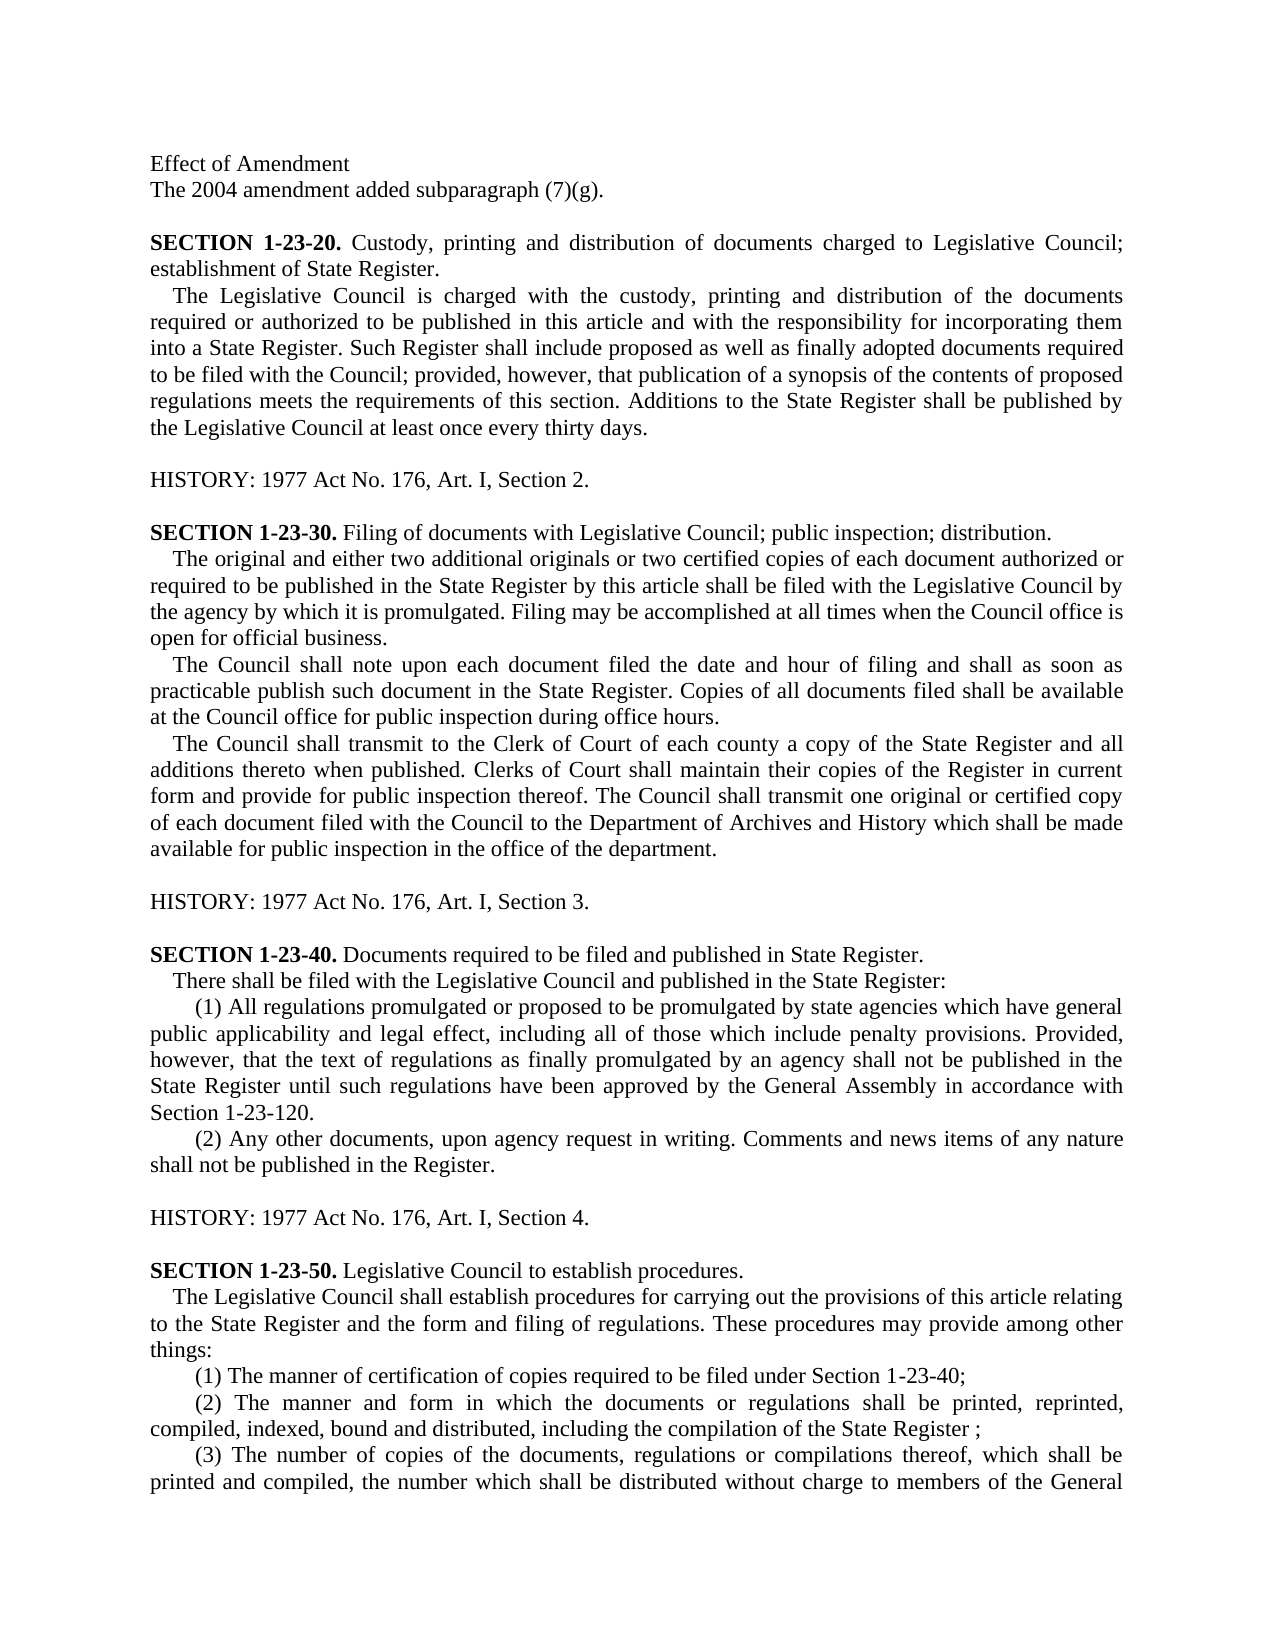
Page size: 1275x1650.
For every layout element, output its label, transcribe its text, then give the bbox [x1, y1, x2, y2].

text SECTION 1-23-20. Custody, printing and distribution of documents charged to Legislative Council; establishment of State Register. [150, 229, 1125, 282]
text SECTION 1-23-40. Documents required to be filed and published in State Register. [150, 941, 1125, 967]
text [150, 1441, 1125, 1494]
text The Legislative Council is charged with the custody, printing and distribution of the documents required or authorized to be published in this article and with the responsibility for incorporating them into a State Register. Such Register shall include proposed as well as finally adopted documents required to be filed with the Council; provided, however, that publication of a synopsis of the contents of proposed regulations meets the requirements of this section. Additions to the State Register shall be published by the Legislative Council at least once every thirty days. [150, 282, 1125, 440]
text (1) The manner of certification of copies required to be filed under Section 1-23-40; [150, 1362, 1125, 1389]
text The 2004 amendment added subparagraph (7)(g). [150, 176, 1125, 203]
text SECTION 1-23-50. Legislative Council to establish procedures. [150, 1257, 1125, 1283]
text The Legislative Council shall establish procedures for carrying out the provisions of this article relating to the State Register and the form and filing of regulations. These procedures may provide among other things: [150, 1283, 1125, 1362]
text HISTORY: 1977 Act No. 176, Art. I, Section 3. [150, 888, 1125, 914]
text There shall be filed with the Legislative Council and published in the State Register: [150, 967, 1125, 993]
text (2) Any other documents, upon agency request in writing. Comments and news items of any nature shall not be published in the Register. [150, 1125, 1125, 1178]
text The Council shall transmit to the Clerk of Court of each county a copy of the State Register and all additions thereto when published. Clerks of Court shall maintain their copies of the Register in current form and provide for public inspection thereof. The Council shall transmit one original or certified copy of each document filed with the Council to the Department of Archives and History which shall be made available for public inspection in the office of the department. [150, 730, 1125, 862]
text The original and either two additional originals or two certified copies of each document authorized or required to be published in the State Register by this article shall be filed with the Legislative Council by the agency by which it is promulgated. Filing may be accomplished at all times when the Council office is open for official business. [150, 545, 1125, 651]
text (1) All regulations promulgated or proposed to be promulgated by state agencies which have general public applicability and legal effect, including all of those which include penalty provisions. Provided, however, that the text of regulations as finally promulgated by an agency shall not be published in the State Register until such regulations have been approved by the General Assembly in accordance with Section 1-23-120. [150, 993, 1125, 1125]
text HISTORY: 1977 Act No. 176, Art. I, Section 4. [150, 1204, 1125, 1231]
text HISTORY: 1977 Act No. 176, Art. I, Section 2. [150, 466, 1125, 493]
text Effect of Amendment [150, 150, 1125, 176]
text SECTION 1-23-30. Filing of documents with Legislative Council; public inspection; distribution. [150, 519, 1125, 545]
text The Council shall note upon each document filed the date and hour of filing and shall as soon as practicable publish such document in the State Register. Copies of all documents filed shall be available at the Council office for public inspection during office hours. [150, 651, 1125, 730]
text (2) The manner and form in which the documents or regulations shall be printed, reprinted, compiled, indexed, bound and distributed, including the compilation of the State Register ; [150, 1389, 1125, 1441]
